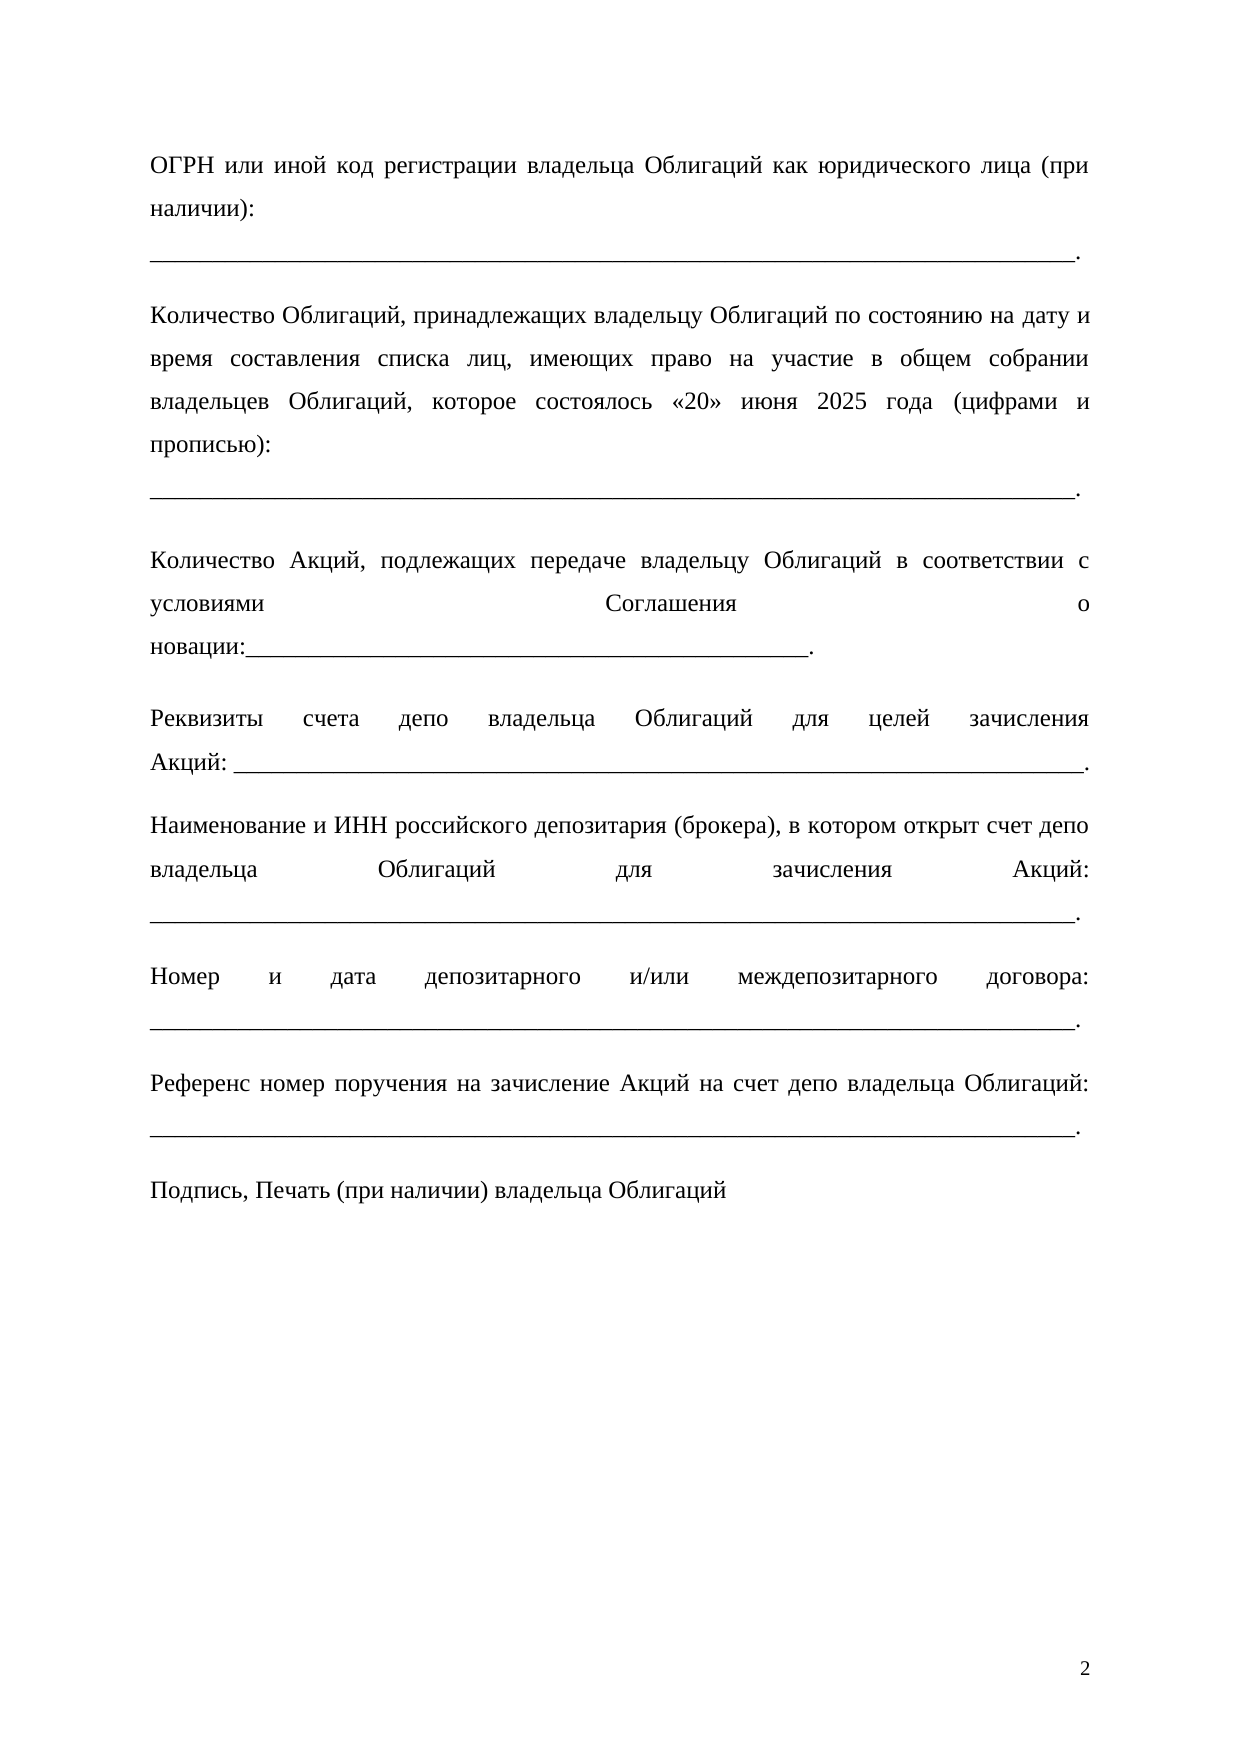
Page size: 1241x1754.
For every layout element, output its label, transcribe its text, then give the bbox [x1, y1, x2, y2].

text Наименование и ИНН российского депозитария (брокера), в котором открыт счет депо владельца Облигаций для зачисления Акций: __________________________________________________________________________. [150, 811, 1090, 926]
text Количество Облигаций, принадлежащих владельцу Облигаций по состоянию на дату и время составления списка лиц, имеющих право на участие в общем собрании владельцев Облигаций, которое состоялось «20» июня 2025 года (цифрами и прописью): __________________________________________________________________________. [150, 300, 1090, 501]
text ОГРН или иной код регистрации владельца Облигаций как юридического лица (при наличии): __________________________________________________________________________. [150, 150, 1090, 265]
text Номер и дата депозитарного и/или междепозитарного договора: __________________________________________________________________________. [150, 961, 1090, 1033]
text Подпись, Печать (при наличии) владельца Облигаций [150, 1175, 1090, 1204]
text Количество Акций, подлежащих передаче владельцу Облигаций в соответствии с условиями Соглашения о новации:_____________________________________________. [150, 545, 1090, 660]
text Референс номер поручения на зачисление Акций на счет депо владельца Облигаций: __________________________________________________________________________. [150, 1068, 1090, 1140]
text Реквизиты счета депо владельца Облигаций для целей зачисления Акций: ____________________________________________________________________. [150, 703, 1090, 775]
